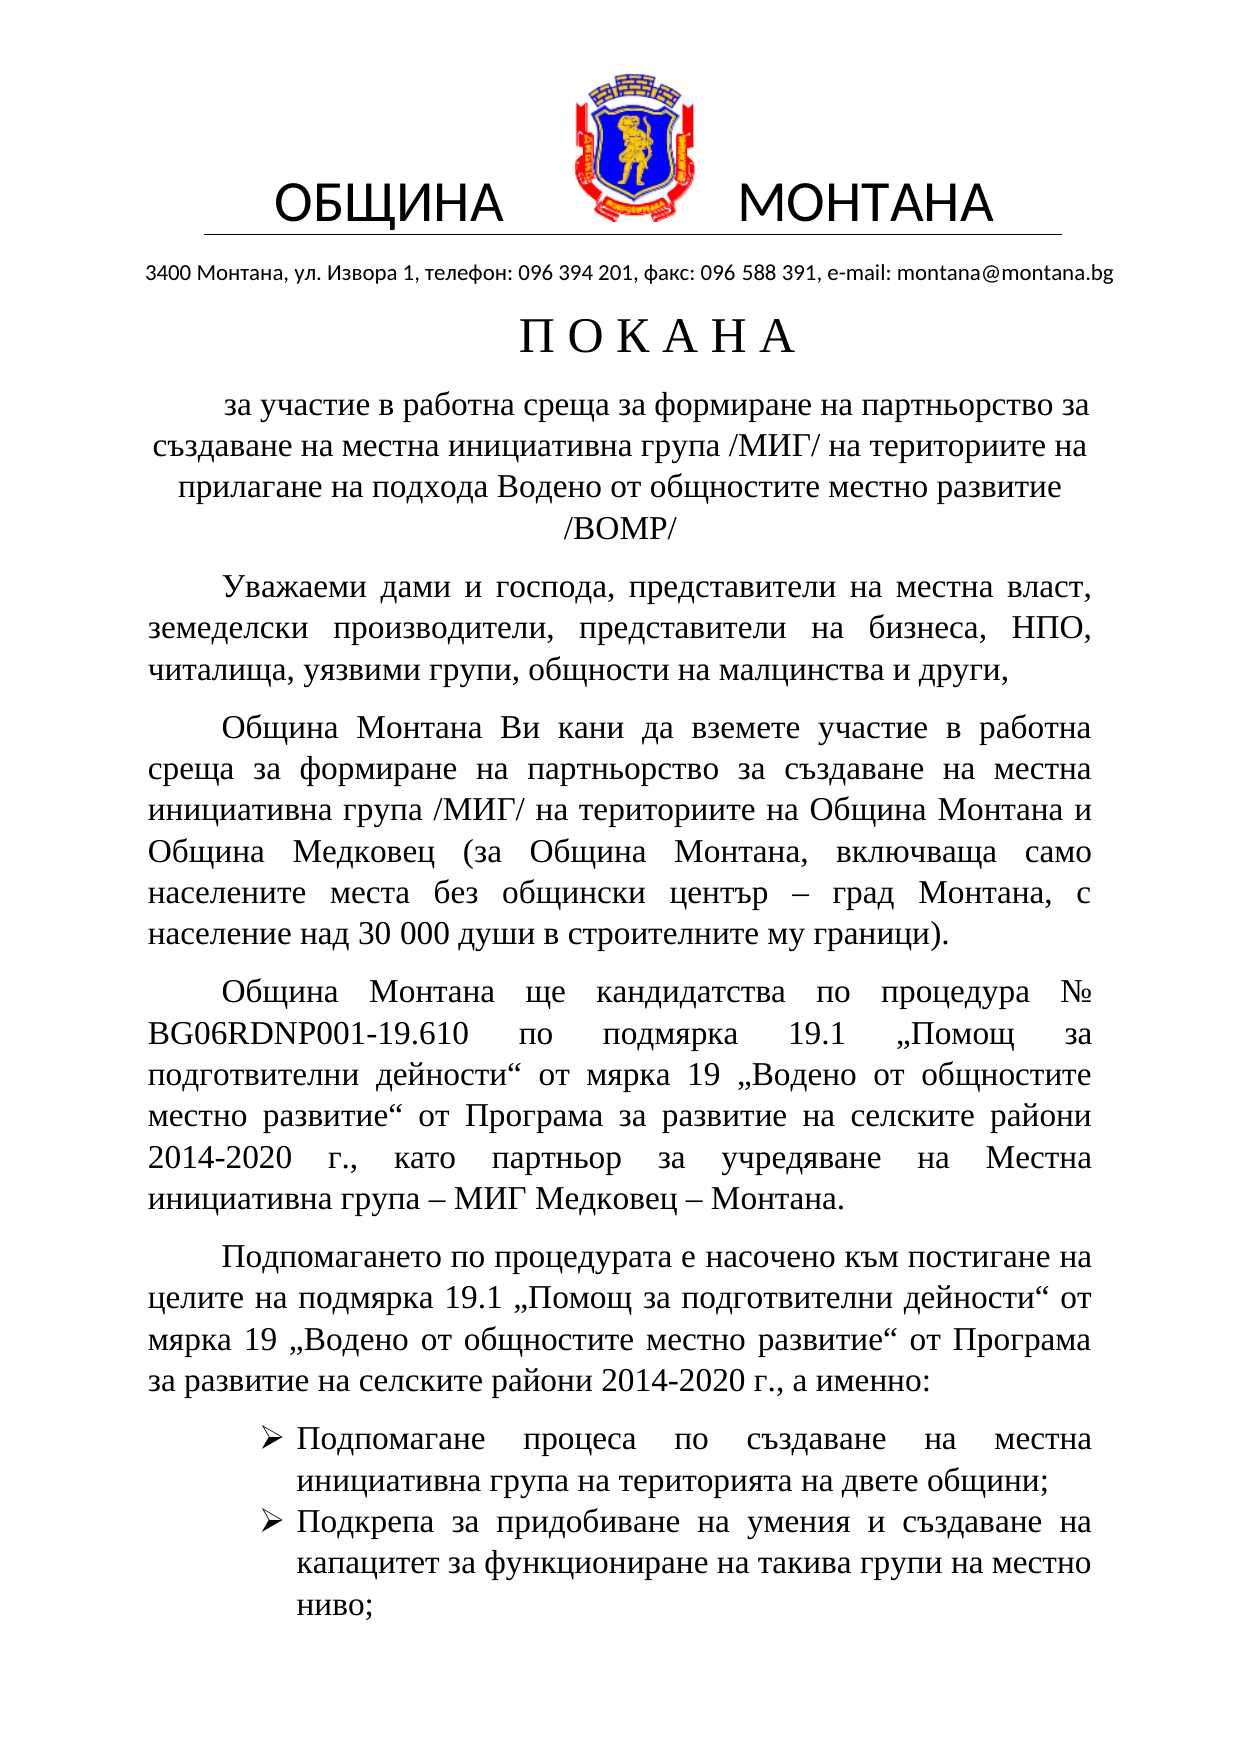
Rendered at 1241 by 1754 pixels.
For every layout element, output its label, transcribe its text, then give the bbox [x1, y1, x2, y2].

list Подпомагане процеса по създаване на местна инициативна група на територията на двете общини; [259, 1418, 1093, 1498]
text Уважаеми дами и господа, представители на местна власт, земеделски производители, представители на бизнеса, НПО, читалища, уязвими групи, общности на малцинства и други, [148, 566, 1093, 687]
text Подпомагането по процедурата е насочено към постигане на целите на подмярка 19.1 „Помощ за подготвителни дейности“ от мярка 19 „Водено от общностите местно развитие“ от Програма за развитие на селските райони 2014-2020 г., а именно: [148, 1236, 1093, 1399]
list Подкрепа за придобиване на умения и създаване на капацитет за функциониране на такива групи на местно ниво; [259, 1501, 1093, 1622]
text за участие в работна среща за формиране на партньорство за създаване на местна инициативна група /МИГ/ на териториите на прилагане на подхода Водено от общностите местно развитие /ВОМР/ [148, 384, 1093, 546]
text Община Монтана ще кандидатства по процедура № BG06RDNP001-19.610 по подмярка 19.1 „Помощ за подготвителни дейности“ от мярка 19 „Водено от общностите местно развитие“ от Програма за развитие на селските райони 2014-2020 г., като партньор за учредяване на Местна инициативна група – МИГ Медковец – Монтана. [148, 972, 1093, 1217]
text Община Монтана Ви кани да вземете участие в работна среща за формиране на партньорство за създаване на местна инициативна група /МИГ/ на териториите на Община Монтана и Община Медковец (за Община Монтана, включваща само населените места без общински център – град Монтана, с население над 30 000 души в строителните му граници). [148, 707, 1093, 952]
text П О К А Н А [148, 305, 1093, 363]
